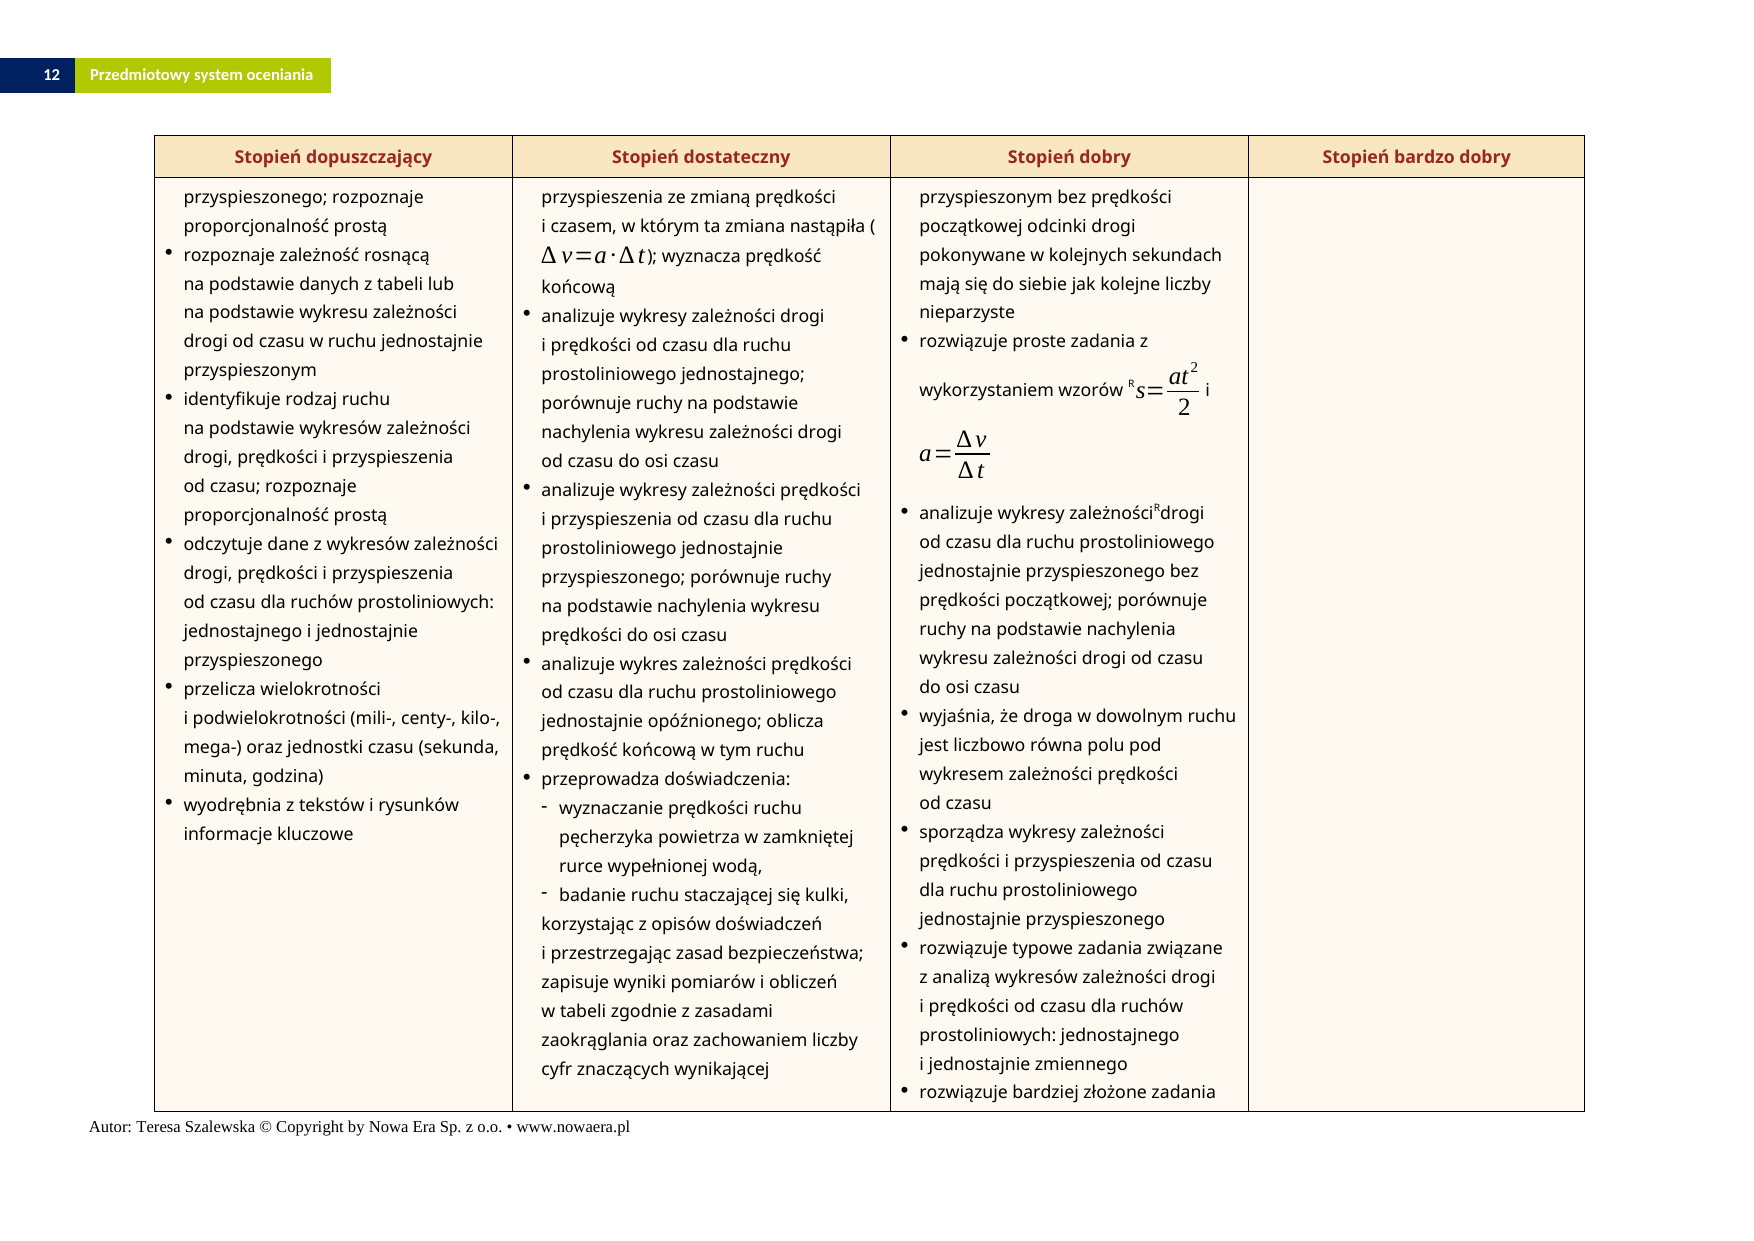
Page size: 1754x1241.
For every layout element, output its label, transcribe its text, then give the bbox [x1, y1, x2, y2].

table_header Stopień dostateczny [513, 136, 890, 177]
table_header Stopień dopuszczający [155, 136, 512, 177]
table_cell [891, 178, 1248, 1111]
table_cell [1249, 178, 1584, 1111]
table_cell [155, 178, 512, 1111]
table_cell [513, 178, 890, 1111]
table_header Stopień bardzo dobry [1249, 136, 1584, 177]
table_header Stopień dobry [891, 136, 1248, 177]
